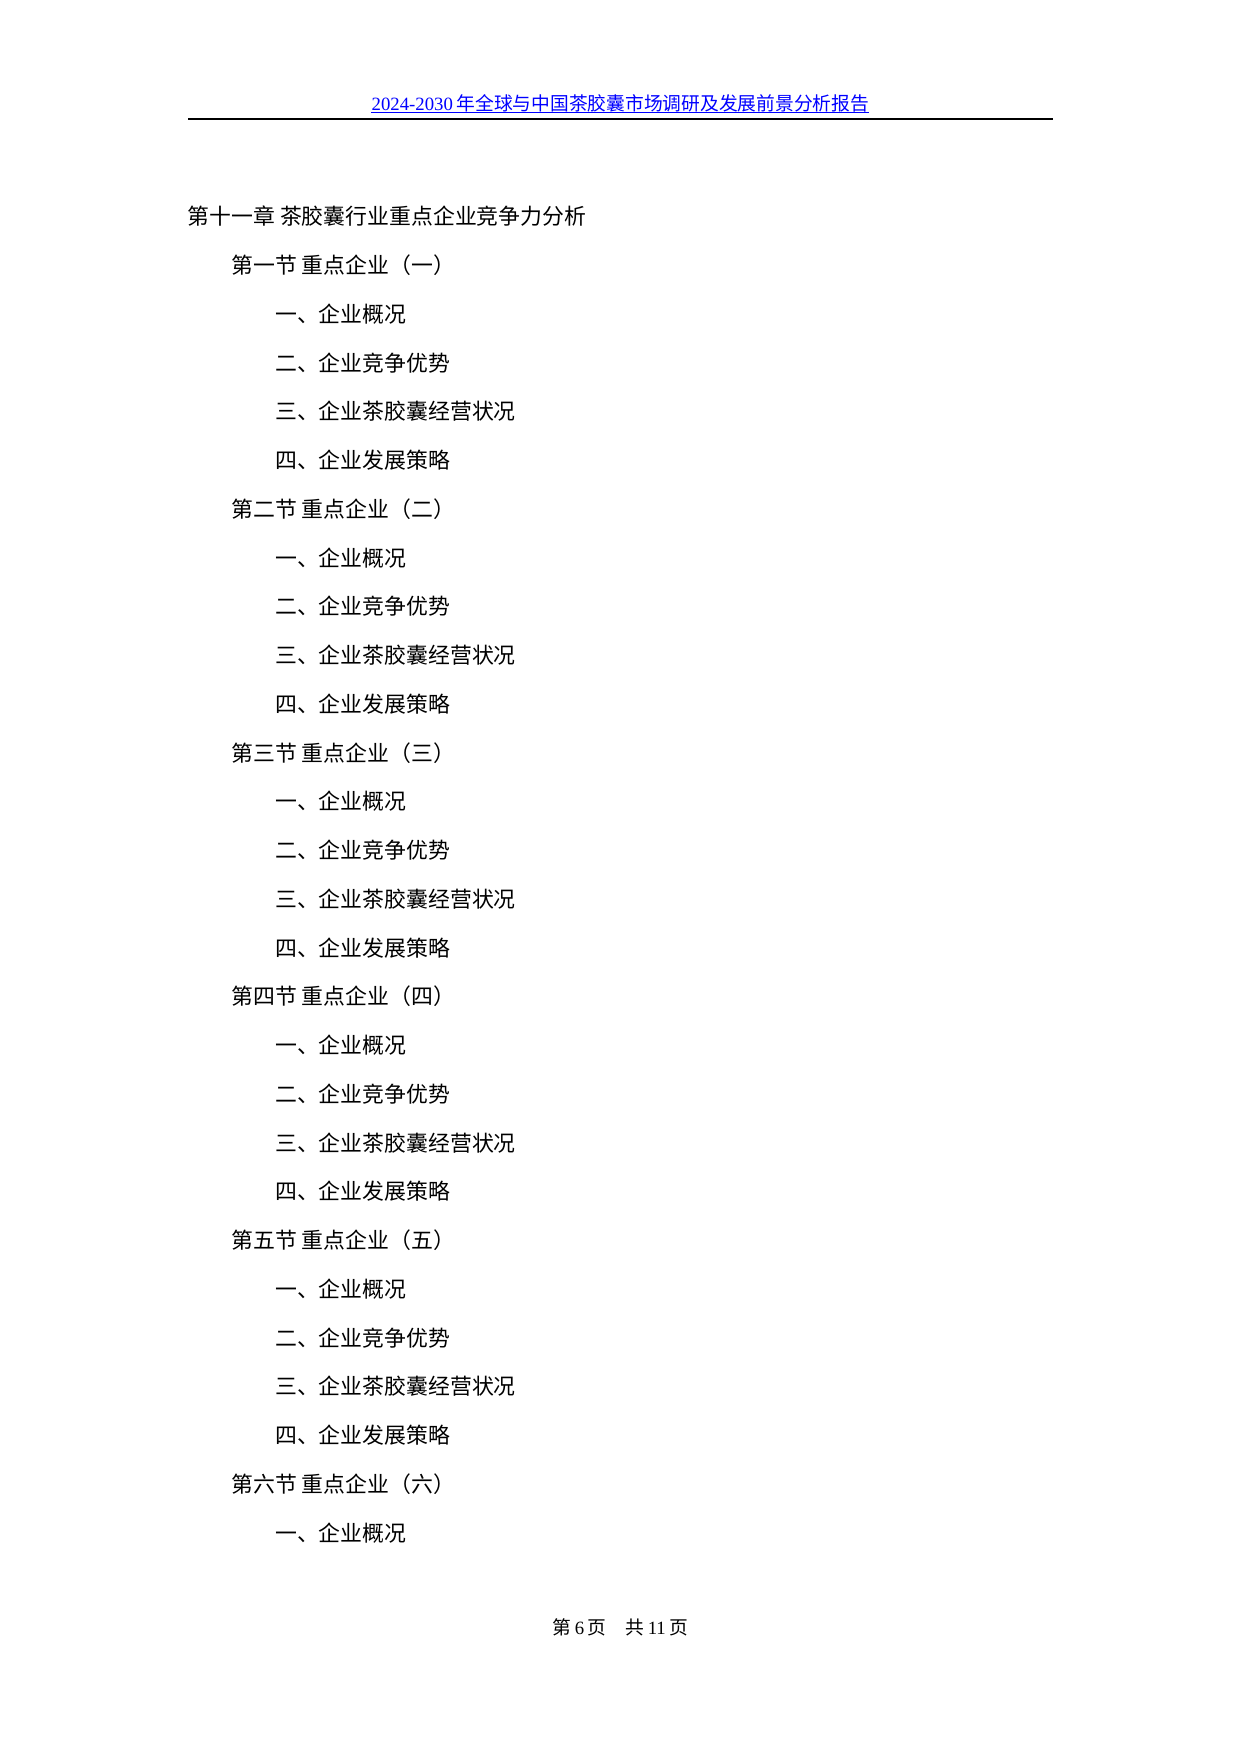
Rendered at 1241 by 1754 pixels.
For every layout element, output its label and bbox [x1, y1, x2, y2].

text [187, 150, 1053, 1548]
